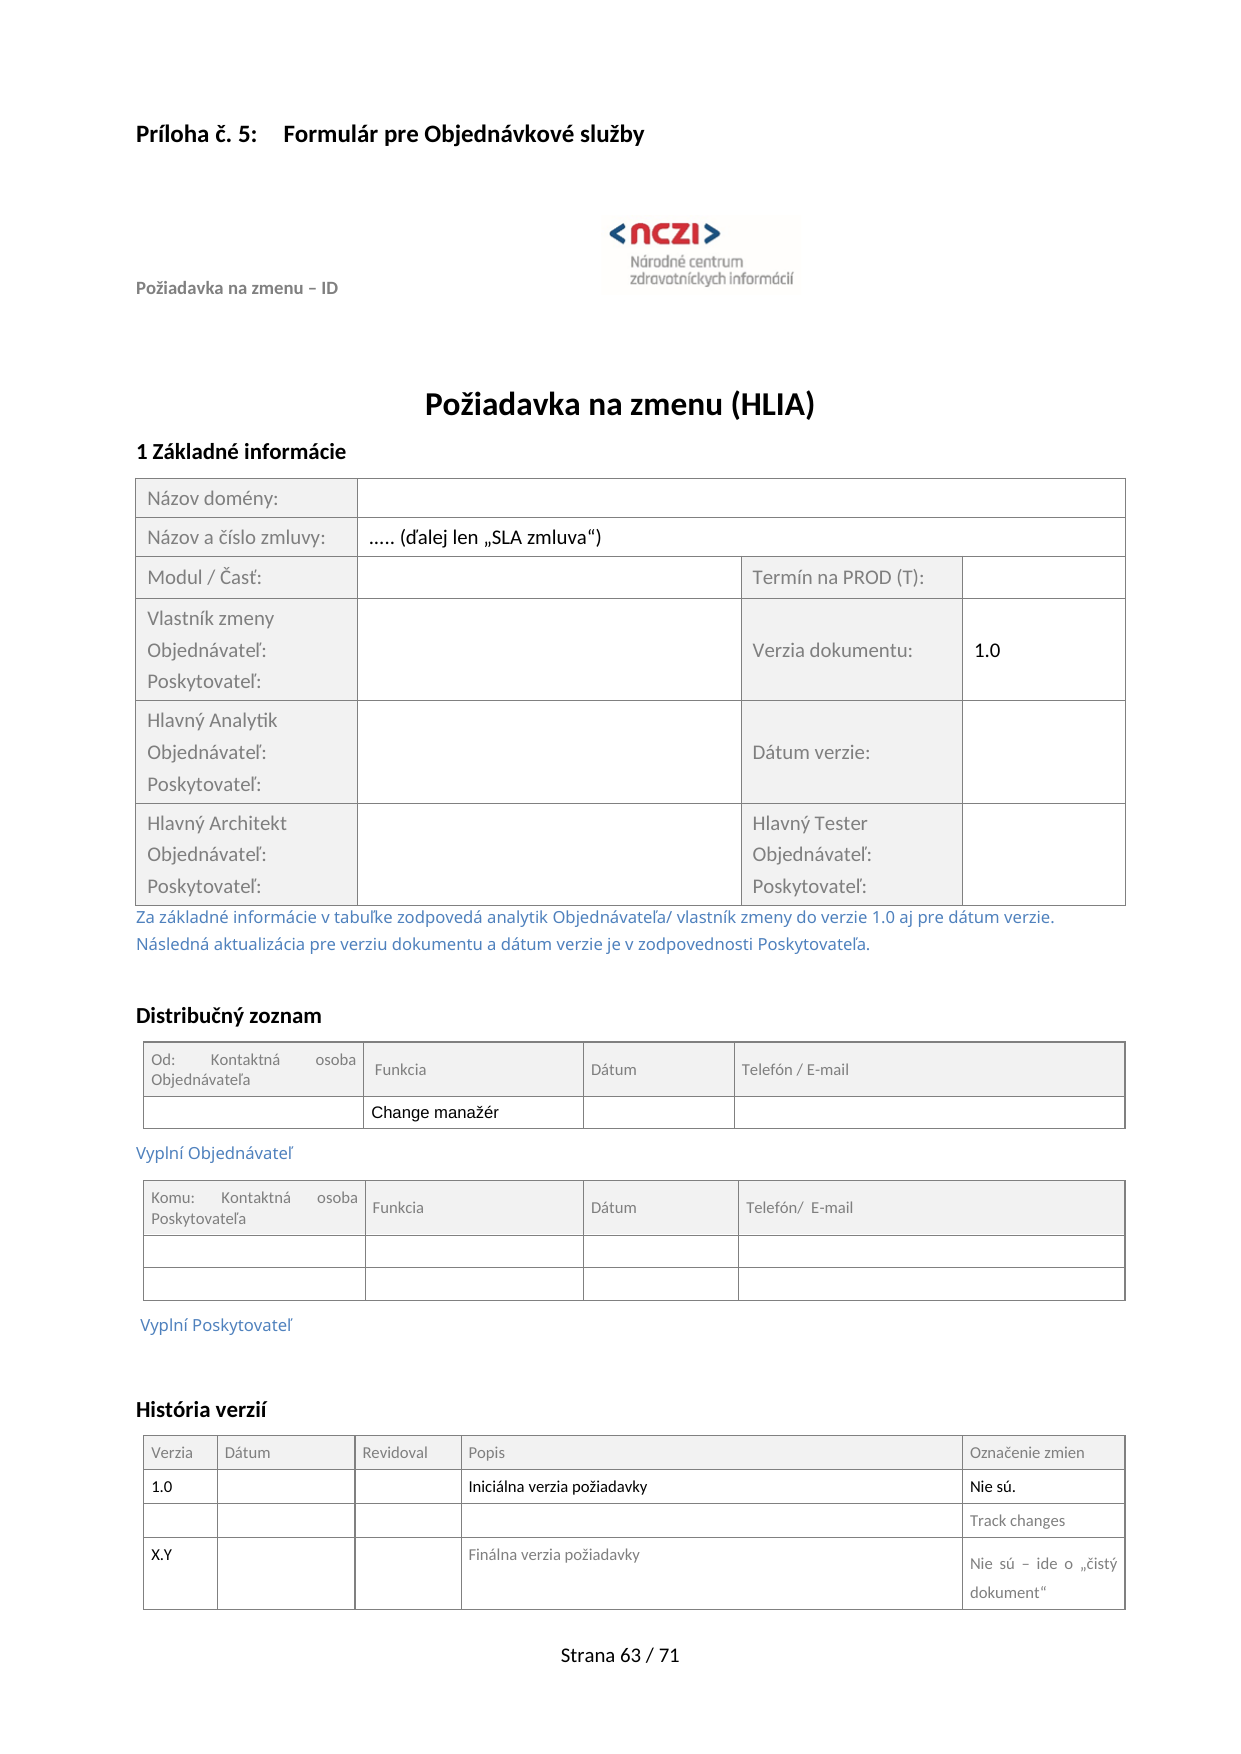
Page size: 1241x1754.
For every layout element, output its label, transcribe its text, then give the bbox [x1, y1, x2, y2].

text Vyplní Objednávateľ [136, 1142, 1104, 1164]
table_header Telefón / E-mail [735, 1043, 1124, 1096]
table_cell [584, 1236, 738, 1267]
table_cell Modul / Časť: [136, 557, 357, 598]
table_header Funkcia [366, 1181, 583, 1234]
table_cell [584, 1097, 734, 1128]
table_header Komu: Kontaktná osoba Poskytovateľa [144, 1181, 365, 1234]
text Distribučný zoznam [136, 1000, 1104, 1029]
table_cell [584, 1268, 738, 1300]
text Požiadavka na zmenu – ID [136, 216, 1104, 299]
table_cell [963, 804, 1125, 905]
table_header Názov domény: [136, 479, 357, 517]
table_header Dátum [584, 1043, 734, 1096]
table_cell [144, 1097, 363, 1128]
table_cell [356, 1504, 461, 1537]
text 1 Základné informácie [136, 436, 1104, 465]
text História verzií [136, 1394, 1104, 1423]
table_cell Track changes [963, 1504, 1124, 1537]
table_cell [218, 1538, 354, 1609]
table_cell 1.0 [963, 599, 1125, 700]
table_cell Názov a číslo zmluvy: [136, 518, 357, 556]
table_cell Change manažér [364, 1097, 583, 1128]
table_cell [358, 599, 741, 700]
table_cell Verzia dokumentu: [742, 599, 962, 700]
table_cell [462, 1504, 962, 1537]
table_header Dátum [584, 1181, 738, 1234]
table_header Verzia [144, 1436, 217, 1469]
table_cell Finálna verzia požiadavky [462, 1538, 962, 1609]
table_cell [963, 701, 1125, 803]
table_cell Vlastník zmeny Objednávateľ: Poskytovateľ: [136, 599, 357, 700]
picture [601, 215, 802, 295]
table_header [358, 479, 1125, 517]
table_cell [356, 1538, 461, 1609]
table_cell Iniciálna verzia požiadavky [462, 1470, 962, 1503]
table_cell [735, 1097, 1124, 1128]
table_cell [218, 1504, 354, 1537]
text Vyplní Poskytovateľ [136, 1313, 1104, 1336]
table_cell [358, 557, 741, 598]
table_cell Hlavný Tester Objednávateľ: Poskytovateľ: [742, 804, 962, 905]
table_header Označenie zmien [963, 1436, 1124, 1469]
table_cell Hlavný Architekt Objednávateľ: Poskytovateľ: [136, 804, 357, 905]
table_cell Nie sú – ide o „čistý dokument“ [963, 1538, 1124, 1609]
table_header Revidoval [356, 1436, 461, 1469]
table_cell [144, 1236, 365, 1267]
table_cell Dátum verzie: [742, 701, 962, 803]
table_cell [218, 1470, 354, 1503]
text Požiadavka na zmenu (HLIA) [136, 383, 1104, 423]
table_cell [739, 1268, 1124, 1300]
table_cell ..... (ďalej len „SLA zmluva“) [358, 518, 1125, 556]
table_header Dátum [218, 1436, 354, 1469]
table_cell Nie sú. [963, 1470, 1124, 1503]
table_cell [356, 1470, 461, 1503]
table_header Funkcia [364, 1043, 583, 1096]
table_cell [144, 1268, 365, 1300]
table_cell [739, 1236, 1124, 1267]
text Následná aktualizácia pre verziu dokumentu a dátum verzie je v zodpovednosti Poskytovateľa. [136, 932, 1104, 955]
table_cell [366, 1268, 583, 1300]
table_cell 1.0 [144, 1470, 217, 1503]
table_header Popis [462, 1436, 962, 1469]
table_header Telefón/ E-mail [739, 1181, 1124, 1234]
table_cell Termín na PROD (T): [742, 557, 962, 598]
table_header Od: Kontaktná osoba Objednávateľa [144, 1043, 363, 1096]
table_cell [366, 1236, 583, 1267]
subtitle Príloha č. 5: Formulár pre Objednávkové služby [136, 118, 1104, 149]
table_cell [144, 1504, 217, 1537]
table_cell [358, 804, 741, 905]
text Za základné informácie v tabuľke zodpovedá analytik Objednávateľa/ vlastník zmeny do verzie 1.0 aj pre dátum verzie. [136, 906, 1104, 929]
table_cell X.Y [144, 1538, 217, 1609]
table_cell Hlavný Analytik Objednávateľ: Poskytovateľ: [136, 701, 357, 803]
table_cell [963, 557, 1125, 598]
table_cell [358, 701, 741, 803]
